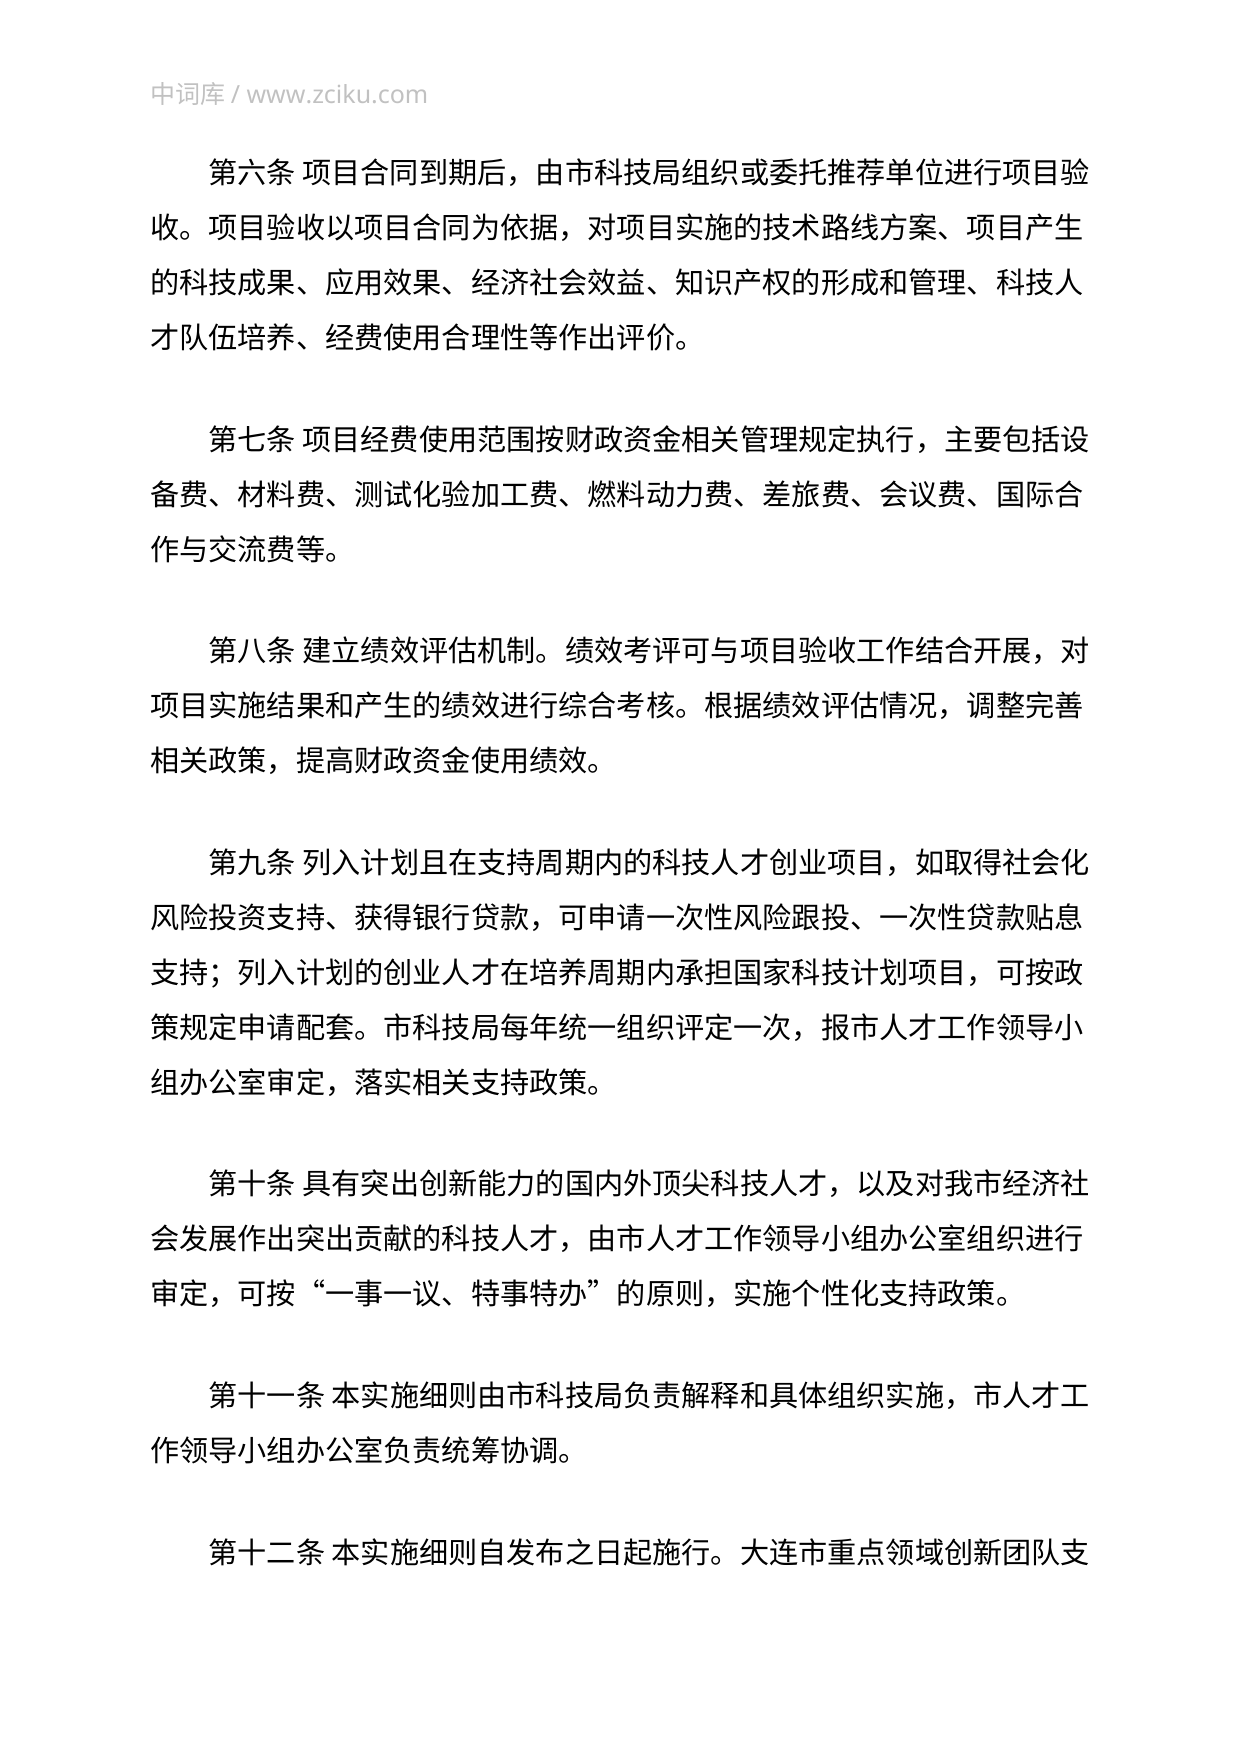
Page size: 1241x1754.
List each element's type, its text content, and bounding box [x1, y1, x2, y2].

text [150, 1529, 1090, 1571]
text 第十一条 本实施细则由市科技局负责解释和具体组织实施，市人才工作领导小组办公室负责统筹协调。 [150, 1372, 1090, 1470]
text 第八条 建立绩效评估机制。绩效考评可与项目验收工作结合开展，对项目实施结果和产生的绩效进行综合考核。根据绩效评估情况，调整完善相关政策，提高财政资金使用绩效。 [150, 628, 1090, 780]
text 第七条 项目经费使用范围按财政资金相关管理规定执行，主要包括设备费、材料费、测试化验加工费、燃料动力费、差旅费、会议费、国际合作与交流费等。 [150, 416, 1090, 568]
text 第六条 项目合同到期后，由市科技局组织或委托推荐单位进行项目验收。项目验收以项目合同为依据，对项目实施的技术路线方案、项目产生的科技成果、应用效果、经济社会效益、知识产权的形成和管理、科技人才队伍培养、经费使用合理性等作出评价。 [150, 150, 1090, 357]
text 第九条 列入计划且在支持周期内的科技人才创业项目，如取得社会化风险投资支持、获得银行贷款，可申请一次性风险跟投、一次性贷款贴息支持；列入计划的创业人才在培养周期内承担国家科技计划项目，可按政策规定申请配套。市科技局每年统一组织评定一次，报市人才工作领导小组办公室审定，落实相关支持政策。 [150, 839, 1090, 1101]
text 第十条 具有突出创新能力的国内外顶尖科技人才，以及对我市经济社会发展作出突出贡献的科技人才，由市人才工作领导小组办公室组织进行审定，可按“一事一议、特事特办”的原则，实施个性化支持政策。 [150, 1161, 1090, 1313]
